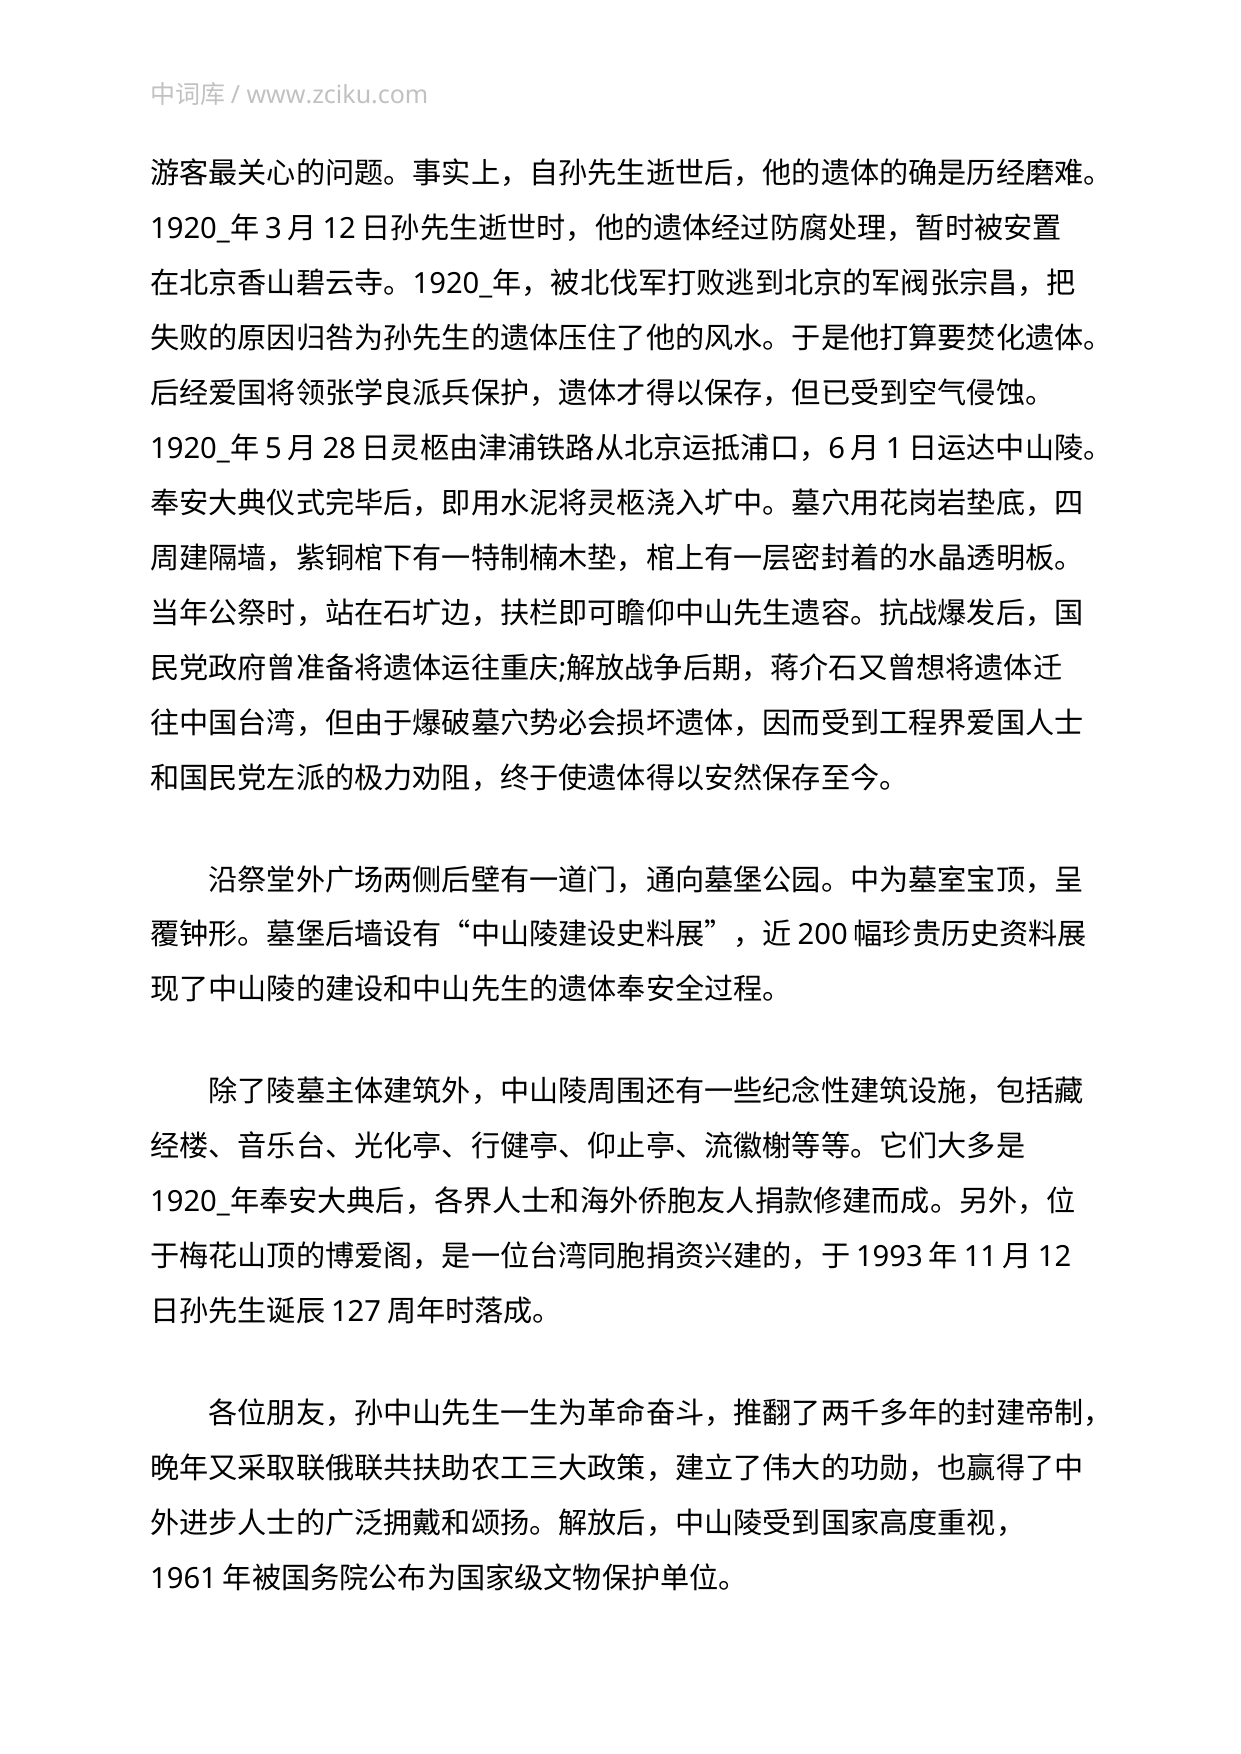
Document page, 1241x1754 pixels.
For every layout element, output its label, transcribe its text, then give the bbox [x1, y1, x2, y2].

text 沿祭堂外广场两侧后壁有一道门，通向墓堡公园。中为墓室宝顶，呈覆钟形。墓堡后墙设有“中山陵建设史料展”，近200幅珍贵历史资料展现了中山陵的建设和中山先生的遗体奉安全过程。 [150, 856, 1090, 1008]
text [150, 150, 1090, 797]
text 除了陵墓主体建筑外，中山陵周围还有一些纪念性建筑设施，包括藏经楼、音乐台、光化亭、行健亭、仰止亭、流徽榭等等。它们大多是1920_年奉安大典后，各界人士和海外侨胞友人捐款修建而成。另外，位于梅花山顶的博爱阁，是一位台湾同胞捐资兴建的，于1993年11月12日孙先生诞辰127周年时落成。 [150, 1068, 1090, 1330]
text 各位朋友，孙中山先生一生为革命奋斗，推翻了两千多年的封建帝制，晚年又采取联俄联共扶助农工三大政策，建立了伟大的功勋，也赢得了中外进步人士的广泛拥戴和颂扬。解放后，中山陵受到国家高度重视，1961年被国务院公布为国家级文物保护单位。 [150, 1389, 1090, 1597]
